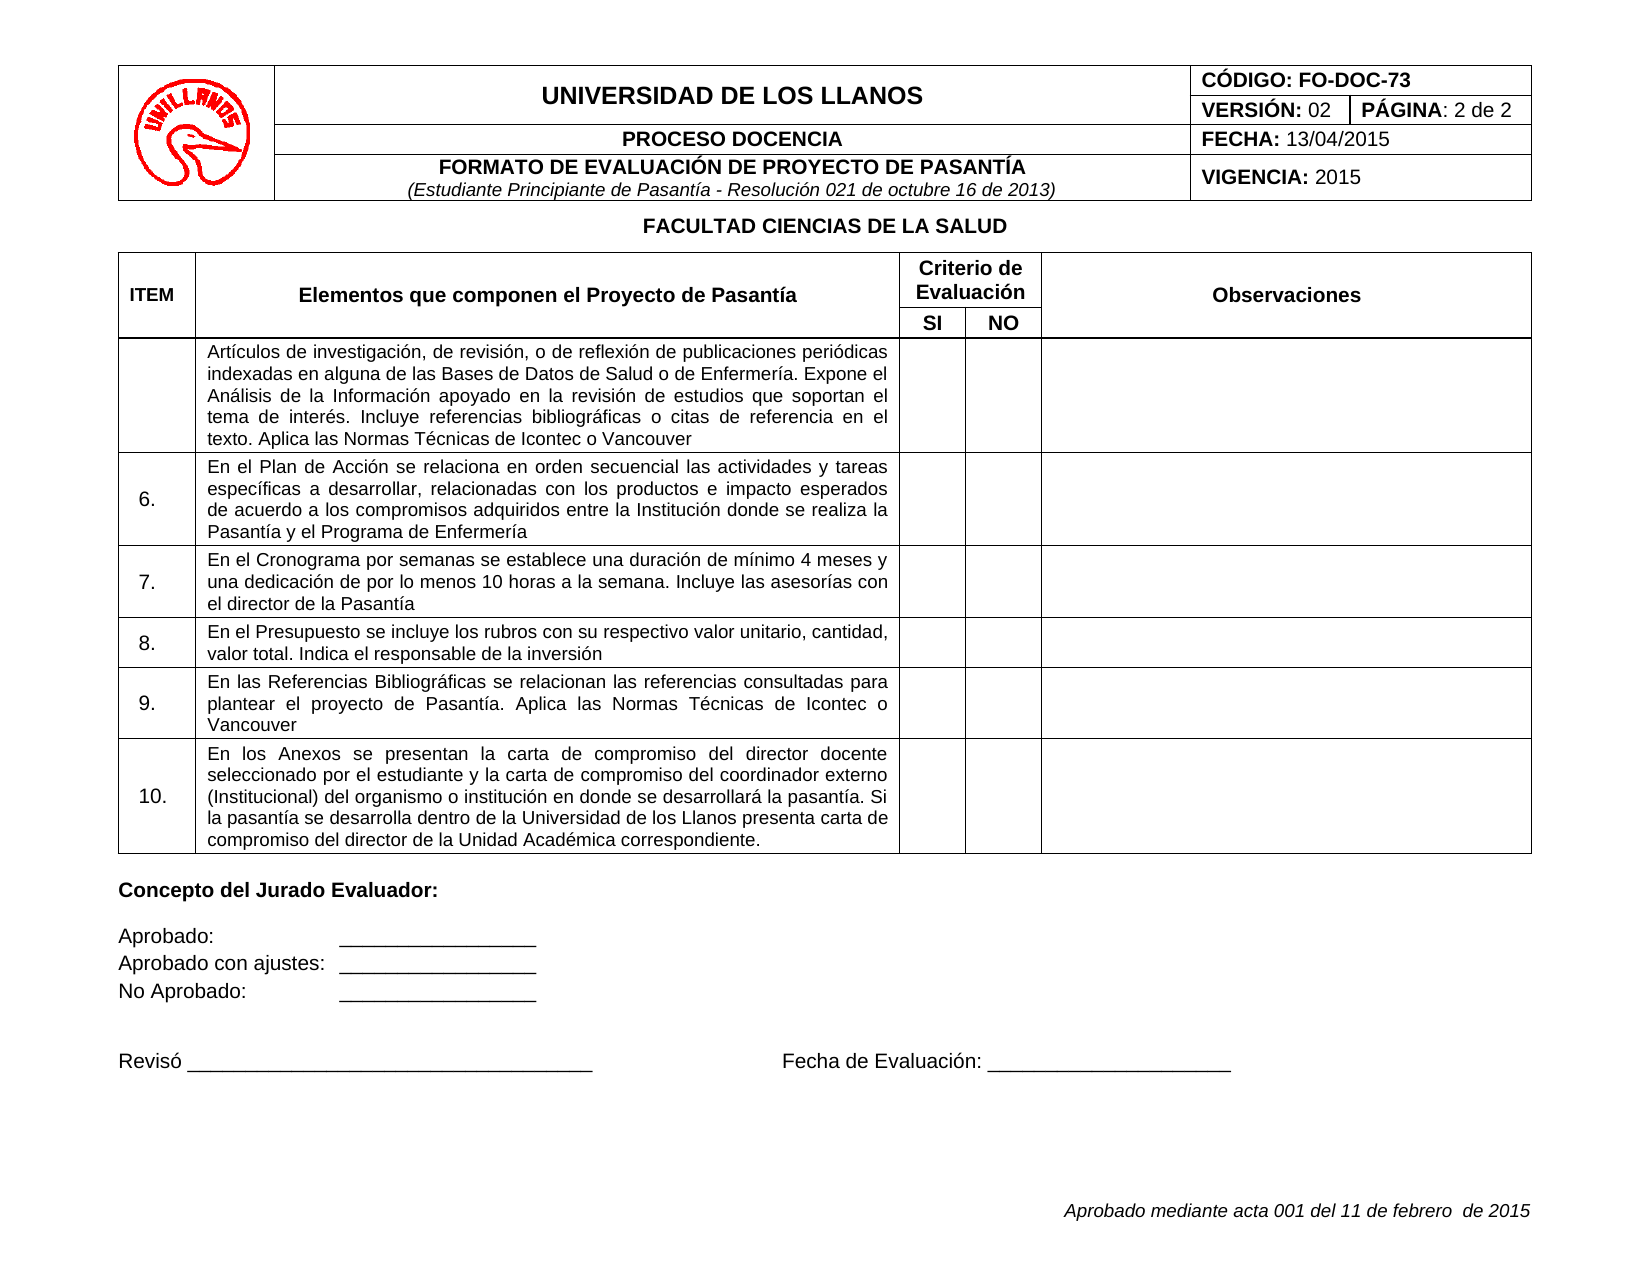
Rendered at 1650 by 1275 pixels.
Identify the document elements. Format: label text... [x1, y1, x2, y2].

table_cell [900, 618, 965, 667]
table_cell [900, 739, 965, 853]
table_cell [119, 453, 195, 545]
table_cell [119, 339, 195, 452]
table_cell [900, 453, 965, 545]
table_cell [1042, 739, 1531, 853]
table_cell [900, 546, 965, 617]
table_cell [119, 739, 195, 853]
table_cell [900, 339, 965, 452]
table_cell [966, 618, 1041, 667]
table_header Elementos que componen el Proyecto de Pasantía [196, 253, 899, 337]
table_cell [119, 546, 195, 617]
table_cell En los Anexos se presentan la carta de compromiso del director docente seleccionado por el estudiante y la carta de compromiso del coordinador externo (Institucional) del organismo o institución en donde se desarrollará la pasantía. Si la pasantía se desarrolla dentro de la Universidad de los Llanos presenta carta de compromiso del director de la Unidad Académica correspondiente. [196, 739, 899, 853]
text Concepto del Jurado Evaluador: [118, 878, 1532, 902]
table_cell [1042, 453, 1531, 545]
table_cell [1042, 618, 1531, 667]
table_cell En el Cronograma por semanas se establece una duración de mínimo 4 meses y una dedicación de por lo menos 10 horas a la semana. Incluye las asesorías con el director de la Pasantía [196, 546, 899, 617]
table_cell En el Presupuesto se incluye los rubros con su respectivo valor unitario, cantidad, valor total. Indica el responsable de la inversión [196, 618, 899, 667]
table_cell [1042, 668, 1531, 738]
table_cell En las Referencias Bibliográficas se relacionan las referencias consultadas para plantear el proyecto de Pasantía. Aplica las Normas Técnicas de Icontec o Vancouver [196, 668, 899, 738]
table_cell En el Plan de Acción se relaciona en orden secuencial las actividades y tareas específicas a desarrollar, relacionadas con los productos e impacto esperados de acuerdo a los compromisos adquiridos entre la Institución donde se realiza la Pasantía y el Programa de Enfermería [196, 453, 899, 545]
text No Aprobado: _________________ [118, 978, 1532, 1002]
table_cell [119, 618, 195, 667]
table_header Criterio de Evaluación [900, 253, 1041, 307]
table_cell NO [966, 308, 1041, 337]
table_cell [966, 453, 1041, 545]
table_header ITEM [119, 253, 195, 337]
text Aprobado con ajustes: _________________ [118, 951, 1532, 975]
table_cell [966, 339, 1041, 452]
text Revisó ___________________________________ Fecha de Evaluación: _____________________ [118, 1049, 1532, 1073]
table_cell [966, 739, 1041, 853]
table_cell [1042, 546, 1531, 617]
table_cell [966, 668, 1041, 738]
table_header Observaciones [1042, 253, 1531, 337]
table_cell [1042, 339, 1531, 452]
text Aprobado: _________________ [118, 923, 1532, 947]
picture [131, 75, 254, 188]
table_cell [119, 668, 195, 738]
table_cell [966, 546, 1041, 617]
table_cell SI [900, 308, 965, 337]
table_cell [900, 668, 965, 738]
